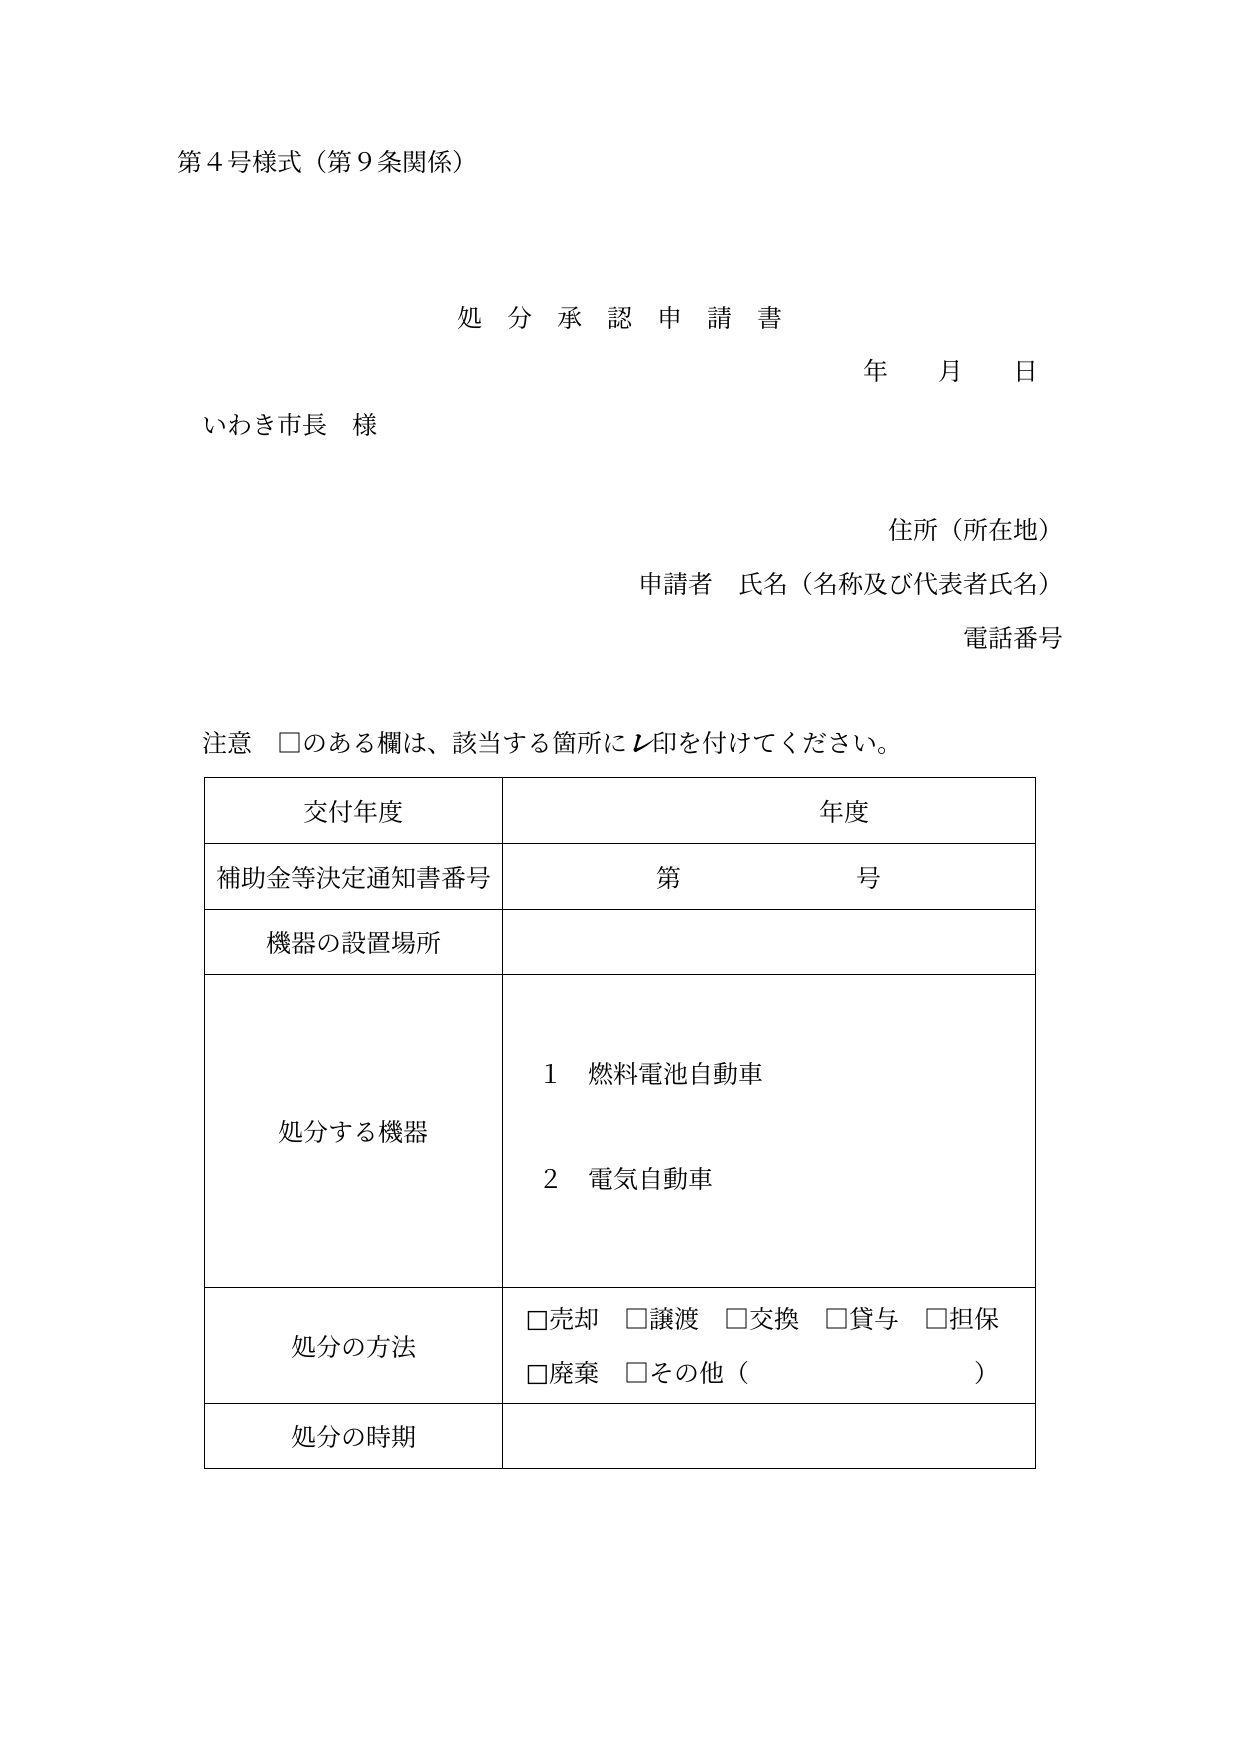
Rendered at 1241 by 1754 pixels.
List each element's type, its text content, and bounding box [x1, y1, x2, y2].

table_header 交付年度 [205, 778, 502, 843]
table_cell 処分の方法 [205, 1288, 502, 1402]
text いわき市長 様 [177, 406, 1063, 442]
table_cell 機器の設置場所 [205, 910, 502, 974]
text 電話番号 [177, 618, 1063, 654]
table_cell 補助金等決定通知書番号 [205, 844, 502, 908]
table_cell 処分する機器 [205, 975, 502, 1287]
text 年 月 日 [177, 352, 1038, 388]
table_cell □売却 □譲渡 □交換 □貸与 □担保 □廃棄 □その他（ ） [503, 1288, 1035, 1402]
text 住所（所在地） [177, 511, 1063, 547]
table_cell [503, 1404, 1035, 1468]
table_header 年度 [503, 778, 1035, 843]
table_cell 第 号 [503, 844, 1035, 908]
text 申請者 氏名（名称及び代表者氏名） [177, 565, 1063, 601]
table_cell 処分の時期 [205, 1404, 502, 1468]
table_cell [503, 910, 1035, 974]
text 注意 □のある欄は、該当する箇所にレ印を付けてください。 [177, 723, 1063, 759]
table_cell １ 燃料電池自動車 ２ 電気自動車 [503, 975, 1035, 1287]
text 第４号様式（第９条関係） [177, 142, 1063, 178]
text 処 分 承 認 申 請 書 [177, 298, 1063, 334]
